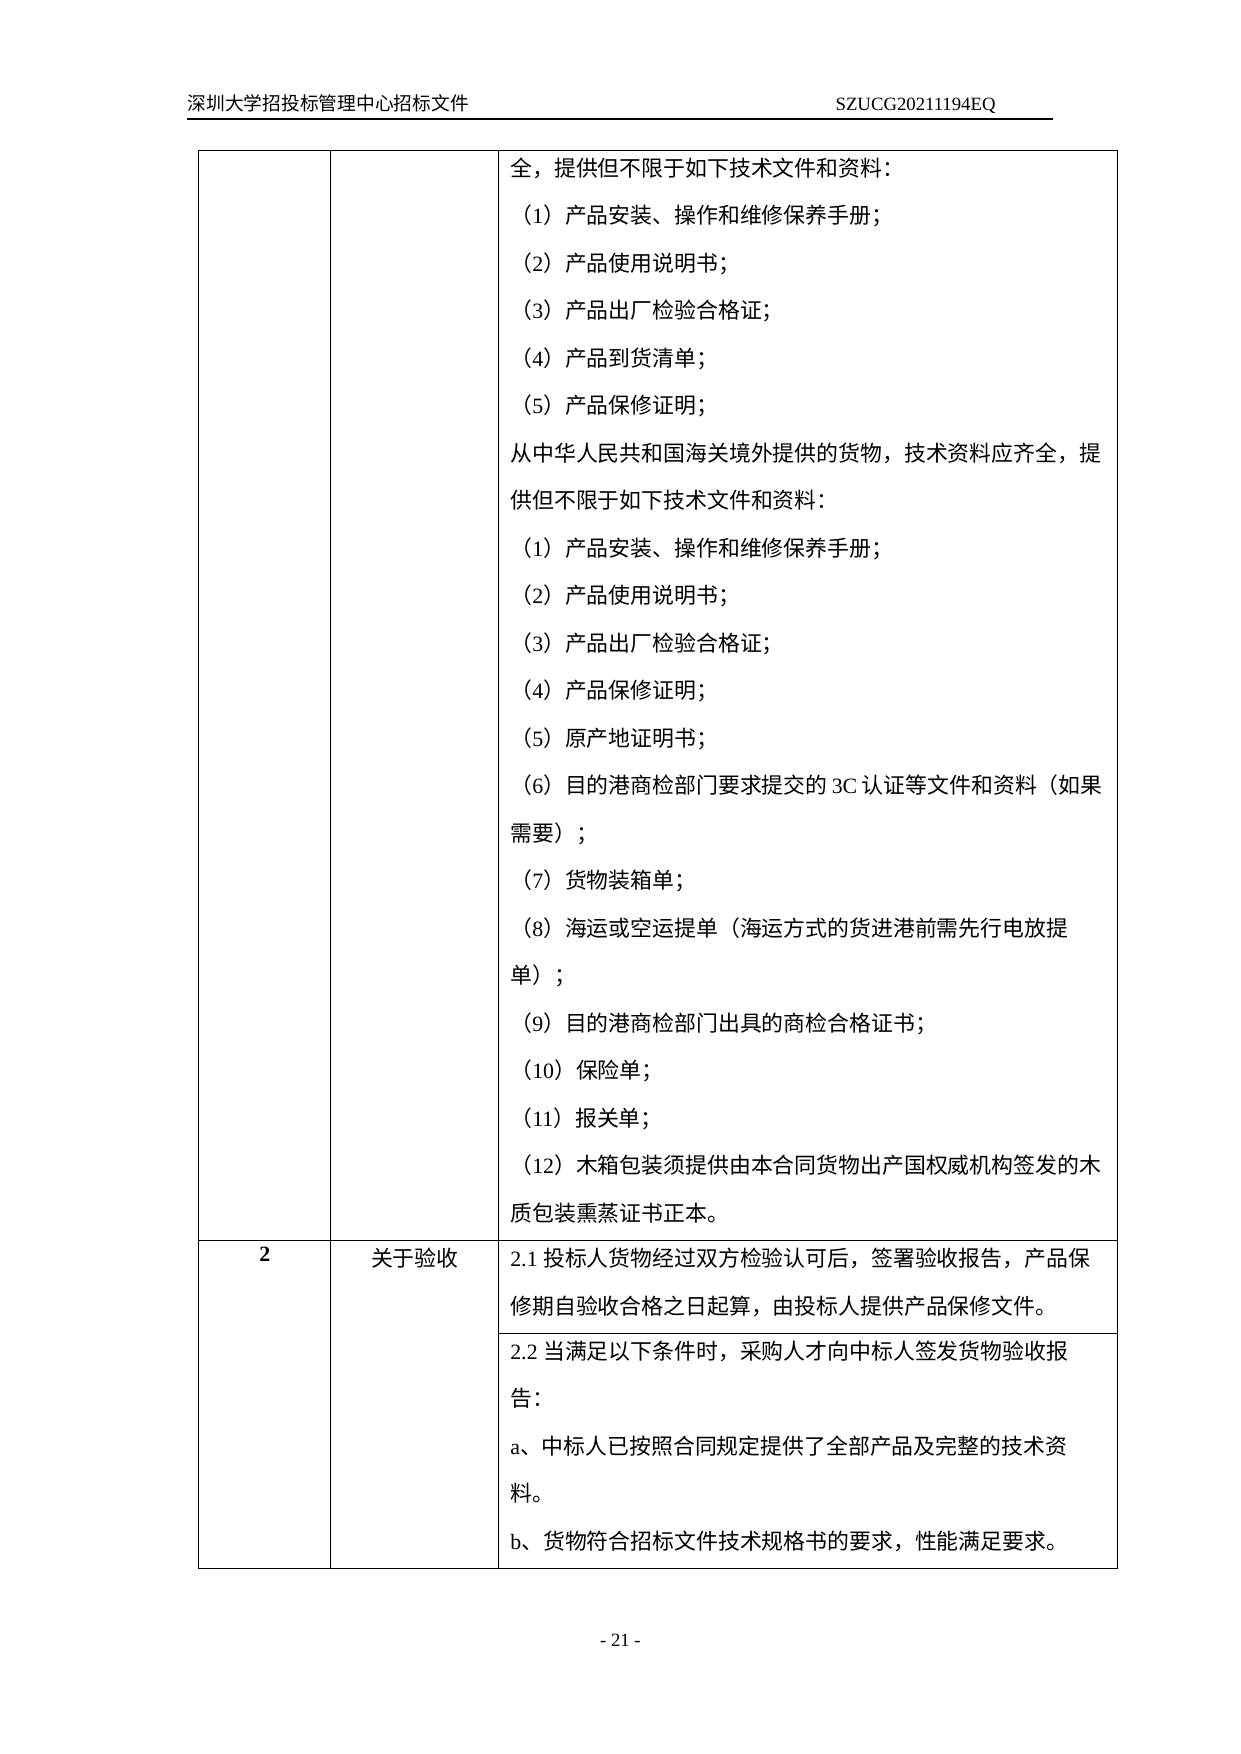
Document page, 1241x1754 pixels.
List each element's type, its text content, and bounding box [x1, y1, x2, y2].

table_cell 2 [199, 1241, 330, 1568]
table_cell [499, 151, 1117, 1240]
table_cell 关于验收 [331, 1241, 498, 1568]
table_cell 2.1 投标人货物经过双方检验认可后，签署验收报告，产品保修期自验收合格之日起算，由投标人提供产品保修文件。 [499, 1241, 1117, 1333]
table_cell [499, 1334, 1117, 1568]
